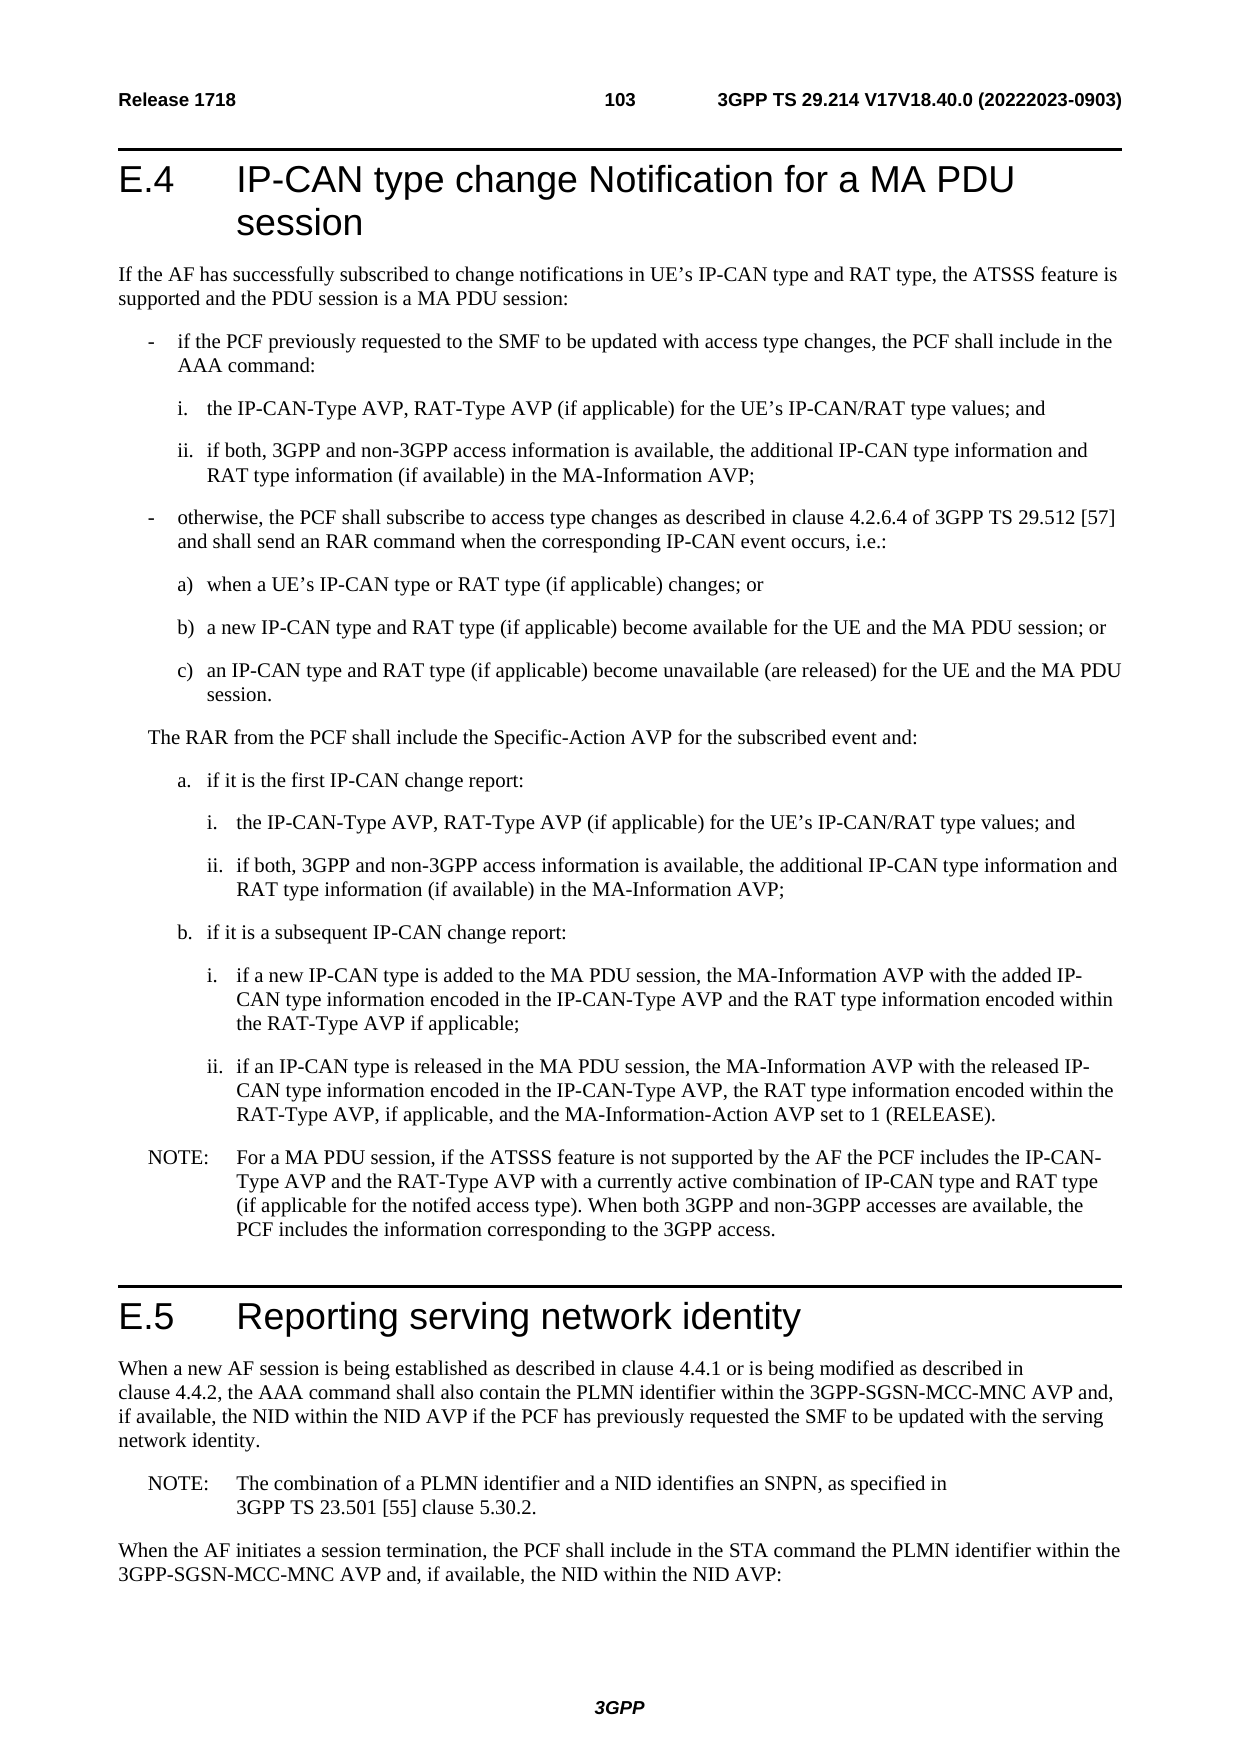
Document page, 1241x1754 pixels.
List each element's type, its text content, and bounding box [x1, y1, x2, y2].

subtitle E.4 IP-CAN type change Notification for a MA PDU session [118, 151, 1122, 243]
text ii. if both, 3GPP and non-3GPP access information is available, the additional IP-CAN type information and RAT type information (if available) in the MA-Information AVP; [177, 438, 1122, 487]
text a) when a UE’s IP-CAN type or RAT type (if applicable) changes; or [177, 572, 1122, 596]
text i. the IP-CAN-Type AVP, RAT-Type AVP (if applicable) for the UE’s IP-CAN/RAT type values; and [177, 396, 1122, 420]
text The RAR from the PCF shall include the Specific-Action AVP for the subscribed event and: [148, 725, 1122, 749]
subtitle E.5 Reporting serving network identity [118, 1288, 1122, 1337]
text When a new AF session is being established as described in clause 4.4.1 or is being modified as described in clause 4.4.2, the AAA command shall also contain the PLMN identifier within the 3GPP-SGSN-MCC-MNC AVP and, if available, the NID within the NID AVP if the PCF has previously requested the SMF to be updated with the serving network identity. [118, 1356, 1122, 1452]
text a. if it is the first IP-CAN change report: [177, 767, 1122, 792]
text ii. if an IP-CAN type is released in the MA PDU session, the MA-Information AVP with the released IP-CAN type information encoded in the IP-CAN-Type AVP, the RAT type information encoded within the RAT-Type AVP, if applicable, and the MA-Information-Action AVP set to 1 (RELEASE). [207, 1054, 1122, 1126]
text NOTE: The combination of a PLMN identifier and a NID identifies an SNPN, as specified in 3GPP TS 23.501 [55] clause 5.30.2. [148, 1471, 1122, 1519]
text When the AF initiates a session termination, the PCF shall include in the STA command the PLMN identifier within the 3GPP-SGSN-MCC-MNC AVP and, if available, the NID within the NID AVP: [118, 1538, 1122, 1586]
text i. if a new IP-CAN type is added to the MA PDU session, the MA-Information AVP with the added IP-CAN type information encoded in the IP-CAN-Type AVP and the RAT type information encoded within the RAT-Type AVP if applicable; [207, 963, 1122, 1035]
text ii. if both, 3GPP and non-3GPP access information is available, the additional IP-CAN type information and RAT type information (if available) in the MA-Information AVP; [207, 853, 1122, 901]
text NOTE: For a MA PDU session, if the ATSSS feature is not supported by the AF the PCF includes the IP-CAN-Type AVP and the RAT-Type AVP with a currently active combination of IP-CAN type and RAT type (if applicable for the notifed access type). When both 3GPP and non-3GPP accesses are available, the PCF includes the information corresponding to the 3GPP access. [148, 1145, 1122, 1241]
text - if the PCF previously requested to the SMF to be updated with access type changes, the PCF shall include in the AAA command: [148, 329, 1122, 377]
text - otherwise, the PCF shall subscribe to access type changes as described in clause 4.2.6.4 of 3GPP TS 29.512 [57] and shall send an RAR command when the corresponding IP-CAN event occurs, i.e.: [148, 505, 1122, 553]
text i. the IP-CAN-Type AVP, RAT-Type AVP (if applicable) for the UE’s IP-CAN/RAT type values; and [207, 810, 1122, 834]
text b. if it is a subsequent IP-CAN change report: [177, 920, 1122, 944]
text If the AF has successfully subscribed to change notifications in UE’s IP-CAN type and RAT type, the ATSSS feature is supported and the PDU session is a MA PDU session: [118, 262, 1122, 310]
text c) an IP-CAN type and RAT type (if applicable) become unavailable (are released) for the UE and the MA PDU session. [177, 658, 1122, 706]
text b) a new IP-CAN type and RAT type (if applicable) become available for the UE and the MA PDU session; or [177, 615, 1122, 639]
